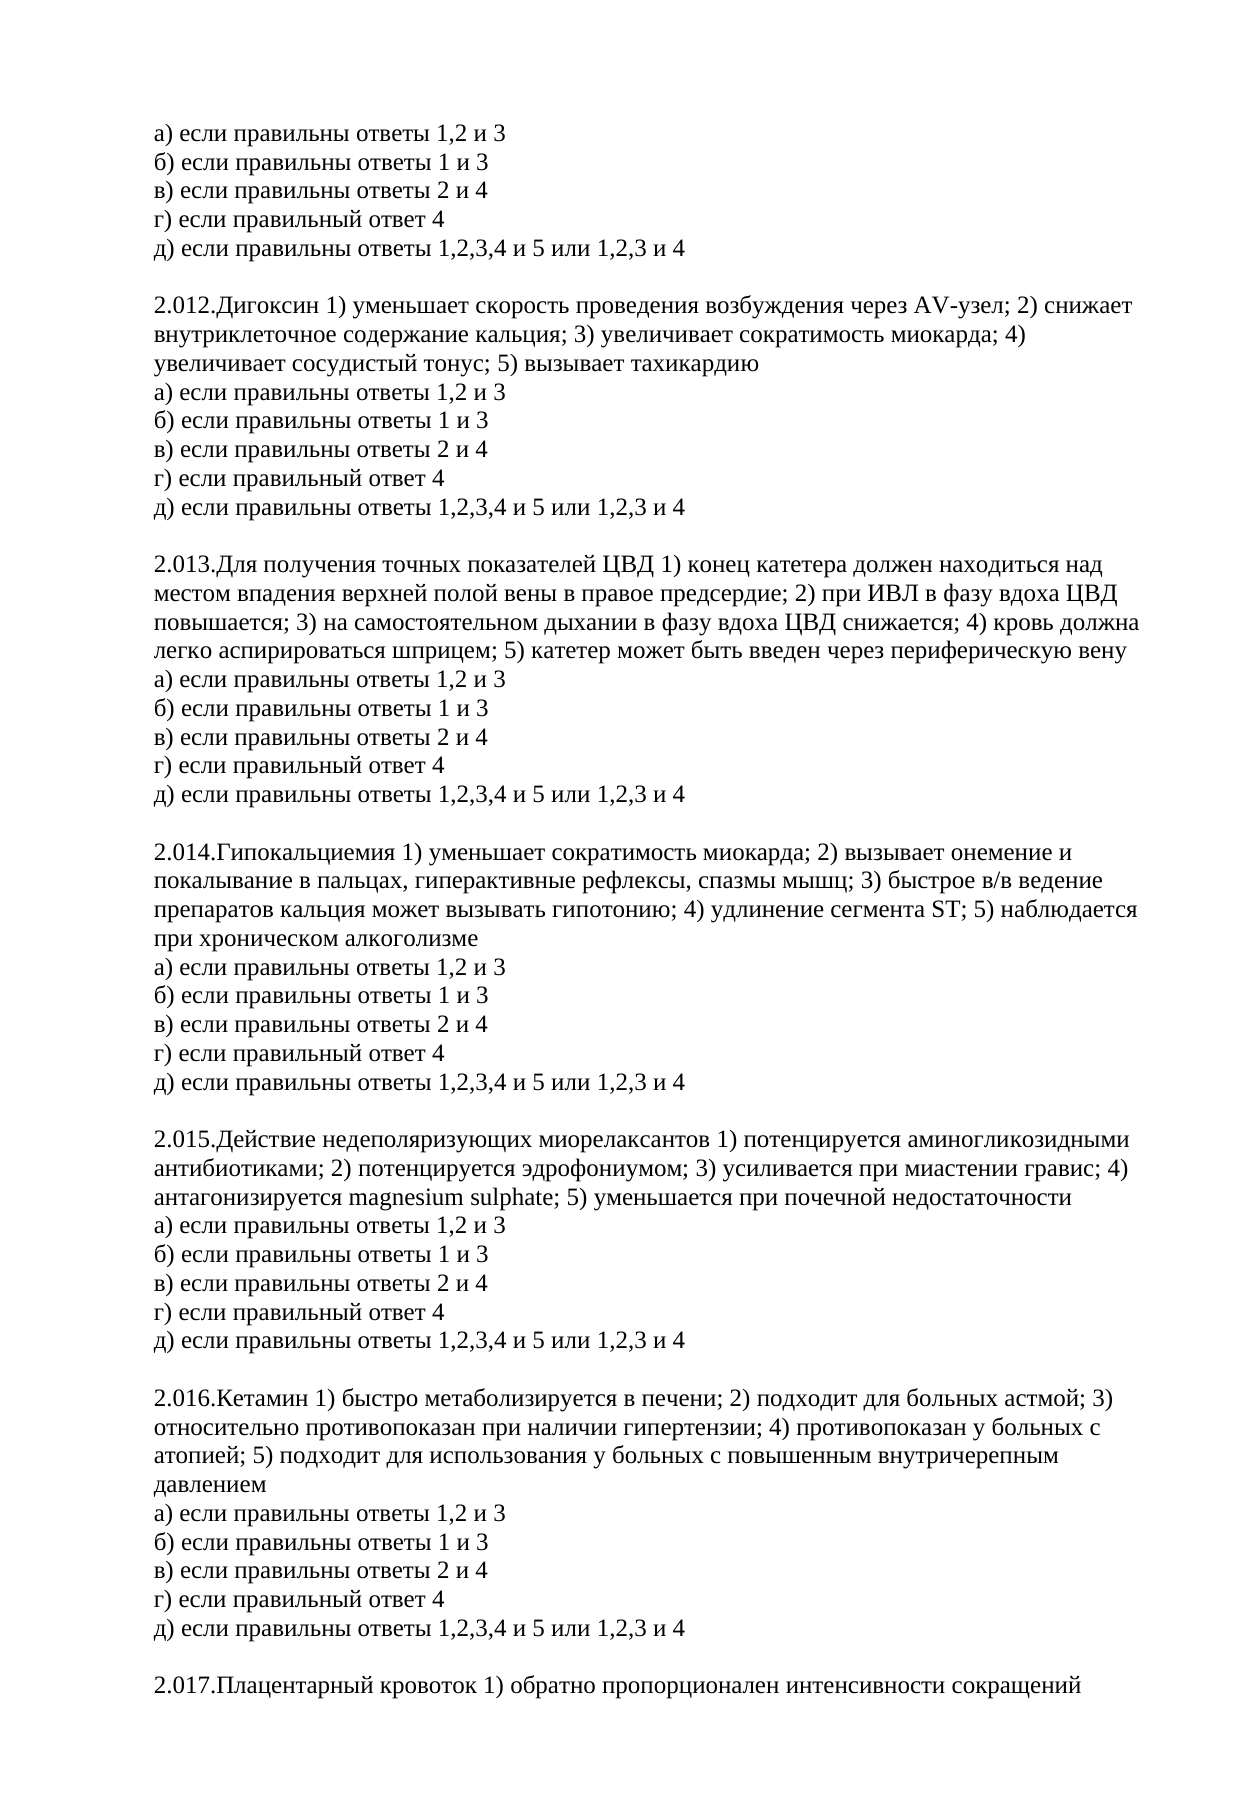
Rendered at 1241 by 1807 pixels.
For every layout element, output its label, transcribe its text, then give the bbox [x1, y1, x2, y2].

text а) если правильны ответы 1,2 и 3 [153, 952, 1152, 981]
text 2.014.Гипокальциемия 1) уменьшает сократимость миокарда; 2) вызывает онемение и покалывание в пальцах, гиперактивные рефлексы, спазмы мышц; 3) быстрое в/в ведение препаратов кальция может вызывать гипотонию; 4) удлинение сегмента ST; 5) наблюдается при хроническом алкоголизме [153, 837, 1152, 952]
text а) если правильны ответы 1,2 и 3 [153, 1498, 1152, 1527]
text а) если правильны ответы 1,2 и 3 [153, 118, 1152, 147]
text д) если правильны ответы 1,2,3,4 и 5 или 1,2,3 и 4 [153, 1613, 1152, 1642]
text б) если правильны ответы 1 и 3 [153, 1527, 1152, 1556]
text в) если правильны ответы 2 и 4 [153, 1009, 1152, 1038]
text б) если правильны ответы 1 и 3 [153, 406, 1152, 434]
text в) если правильны ответы 2 и 4 [153, 434, 1152, 463]
text б) если правильны ответы 1 и 3 [153, 693, 1152, 722]
text 2.016.Кетамин 1) быстро метаболизируется в печени; 2) подходит для больных астмой; 3) относительно противопоказан при наличии гипертензии; 4) противопоказан у больных с атопией; 5) подходит для использования у больных с повышенным внутричерепным давлением [153, 1383, 1152, 1498]
text г) если правильный ответ 4 [153, 1297, 1152, 1326]
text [153, 1671, 1152, 1699]
text г) если правильный ответ 4 [153, 1038, 1152, 1067]
text г) если правильный ответ 4 [153, 751, 1152, 779]
text в) если правильны ответы 2 и 4 [153, 1268, 1152, 1297]
text д) если правильны ответы 1,2,3,4 и 5 или 1,2,3 и 4 [153, 1326, 1152, 1354]
text 2.012.Дигоксин 1) уменьшает скорость проведения возбуждения через АV-узел; 2) снижает внутриклеточное содержание кальция; 3) увеличивает сократимость миокарда; 4) увеличивает сосудистый тонус; 5) вызывает тахикардию [153, 291, 1152, 377]
text а) если правильны ответы 1,2 и 3 [153, 664, 1152, 693]
text г) если правильный ответ 4 [153, 463, 1152, 492]
text 2.013.Для получения точных показателей ЦВД 1) конец катетера должен находиться над местом впадения верхней полой вены в правое предсердие; 2) при ИВЛ в фазу вдоха ЦВД повышается; 3) на самостоятельном дыхании в фазу вдоха ЦВД снижается; 4) кровь должна легко аспирироваться шприцем; 5) катетер может быть введен через периферическую вену [153, 549, 1152, 664]
text д) если правильны ответы 1,2,3,4 и 5 или 1,2,3 и 4 [153, 1067, 1152, 1096]
text д) если правильны ответы 1,2,3,4 и 5 или 1,2,3 и 4 [153, 492, 1152, 521]
text г) если правильный ответ 4 [153, 1584, 1152, 1613]
text в) если правильны ответы 2 и 4 [153, 722, 1152, 751]
text а) если правильны ответы 1,2 и 3 [153, 377, 1152, 406]
text 2.015.Действие недеполяризующих миорелаксантов 1) потенцируется аминогликозидными антибиотиками; 2) потенцируется эдрофониумом; 3) усиливается при миастении гравис; 4) антагонизируется magnesium sulphate; 5) уменьшается при почечной недостаточности [153, 1124, 1152, 1211]
text б) если правильны ответы 1 и 3 [153, 147, 1152, 176]
text б) если правильны ответы 1 и 3 [153, 1239, 1152, 1268]
text б) если правильны ответы 1 и 3 [153, 981, 1152, 1009]
text в) если правильны ответы 2 и 4 [153, 1556, 1152, 1584]
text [153, 233, 1152, 262]
text г) если правильный ответ 4 [153, 204, 1152, 233]
text а) если правильны ответы 1,2 и 3 [153, 1211, 1152, 1239]
text д) если правильны ответы 1,2,3,4 и 5 или 1,2,3 и 4 [153, 779, 1152, 808]
text в) если правильны ответы 2 и 4 [153, 176, 1152, 204]
